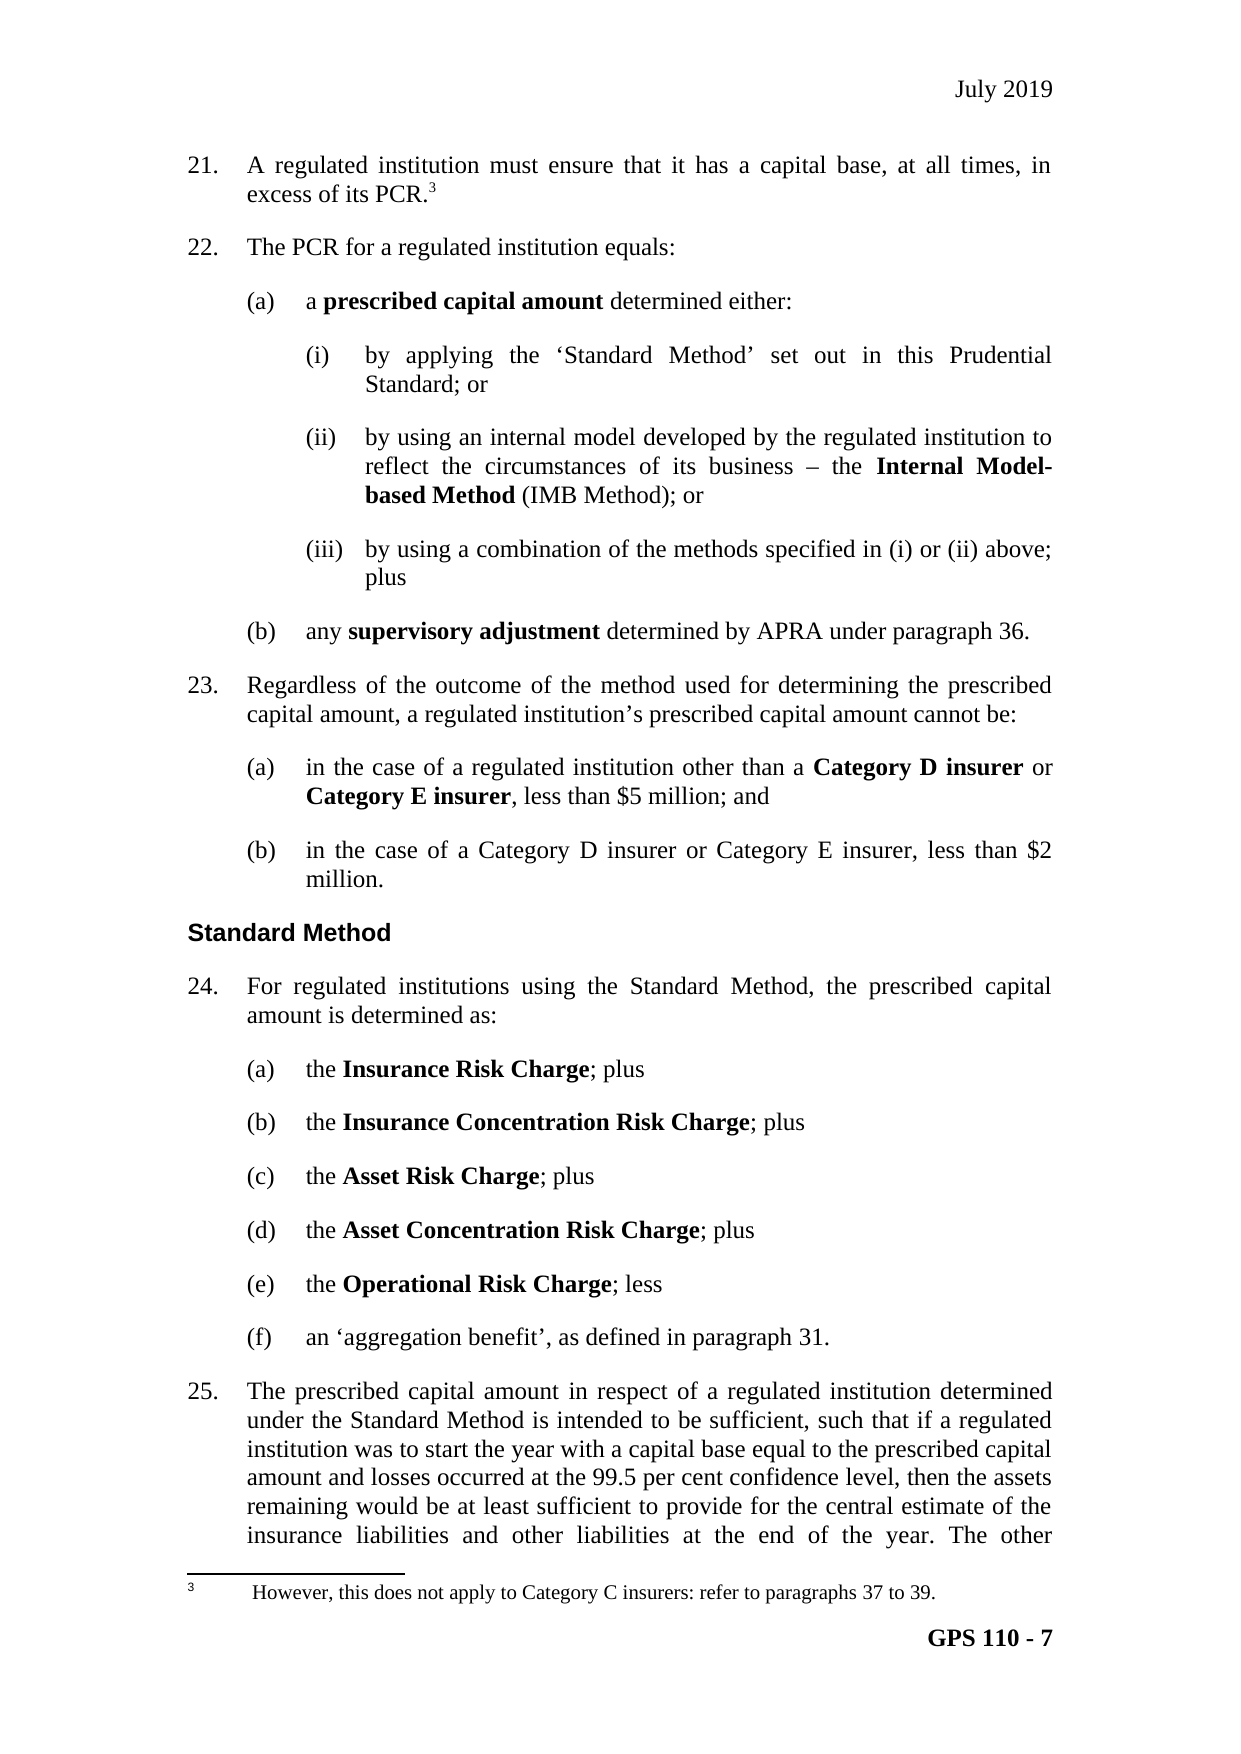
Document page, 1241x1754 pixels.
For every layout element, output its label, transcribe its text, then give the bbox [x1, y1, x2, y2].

list the Asset Concentration Risk Charge; plus [247, 1215, 1053, 1244]
text For regulated institutions using the Standard Method, the prescribed capital amount is determined as: [187, 971, 1053, 1029]
list in the case of a Category D insurer or Category E insurer, less than $2 million. [247, 835, 1053, 892]
subtitle Standard Method [187, 917, 1053, 946]
list (ii) by using an internal model developed by the regulated institution to reflect the circumstances of its business – the Internal Model-based Method (IMB Method); or [306, 422, 1053, 509]
text Regardless of the outcome of the method used for determining the prescribed capital amount, a regulated institution’s prescribed capital amount cannot be: [187, 670, 1053, 727]
list the Operational Risk Charge; less [247, 1269, 1053, 1297]
list a prescribed capital amount determined either: [247, 286, 1053, 315]
list in the case of a regulated institution other than a Category D insurer or Category E insurer, less than $5 million; and [247, 752, 1053, 810]
list an ‘aggregation benefit’, as defined in paragraph 31. [247, 1322, 1053, 1351]
list the Asset Risk Charge; plus [247, 1161, 1053, 1190]
list any supervisory adjustment determined by APRA under paragraph 36. [247, 616, 1053, 645]
list the Insurance Concentration Risk Charge; plus [247, 1107, 1053, 1136]
text The PCR for a regulated institution equals: [187, 232, 1053, 261]
list (iii) by using a combination of the methods specified in (i) or (ii) above; plus [306, 534, 1053, 591]
text A regulated institution must ensure that it has a capital base, at all times, in excess of its PCR. [187, 150, 1053, 207]
list the Insurance Risk Charge; plus [247, 1054, 1053, 1082]
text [187, 1376, 1053, 1549]
list (i) by applying the ‘Standard Method’ set out in this Prudential Standard; or [306, 340, 1053, 397]
